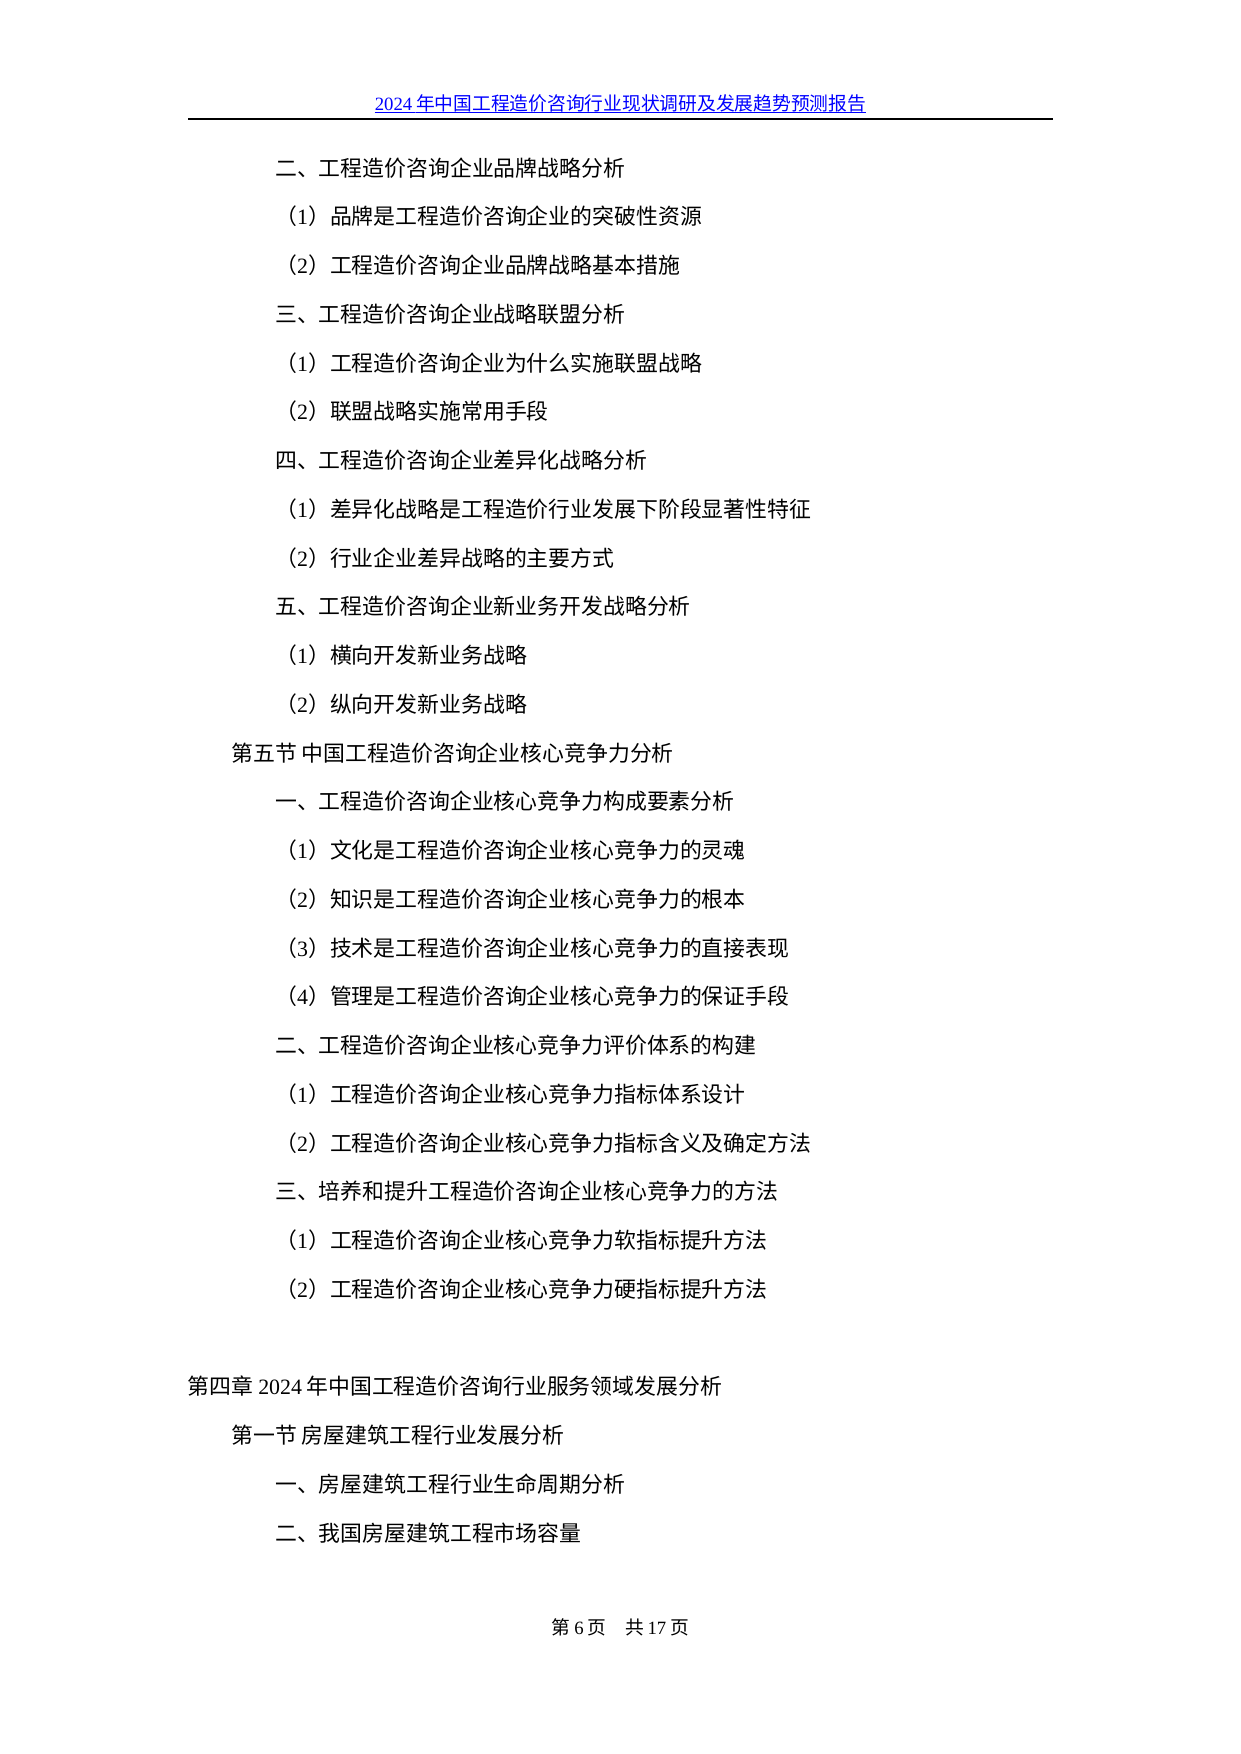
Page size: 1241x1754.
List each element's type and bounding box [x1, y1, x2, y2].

text [187, 150, 1053, 1548]
